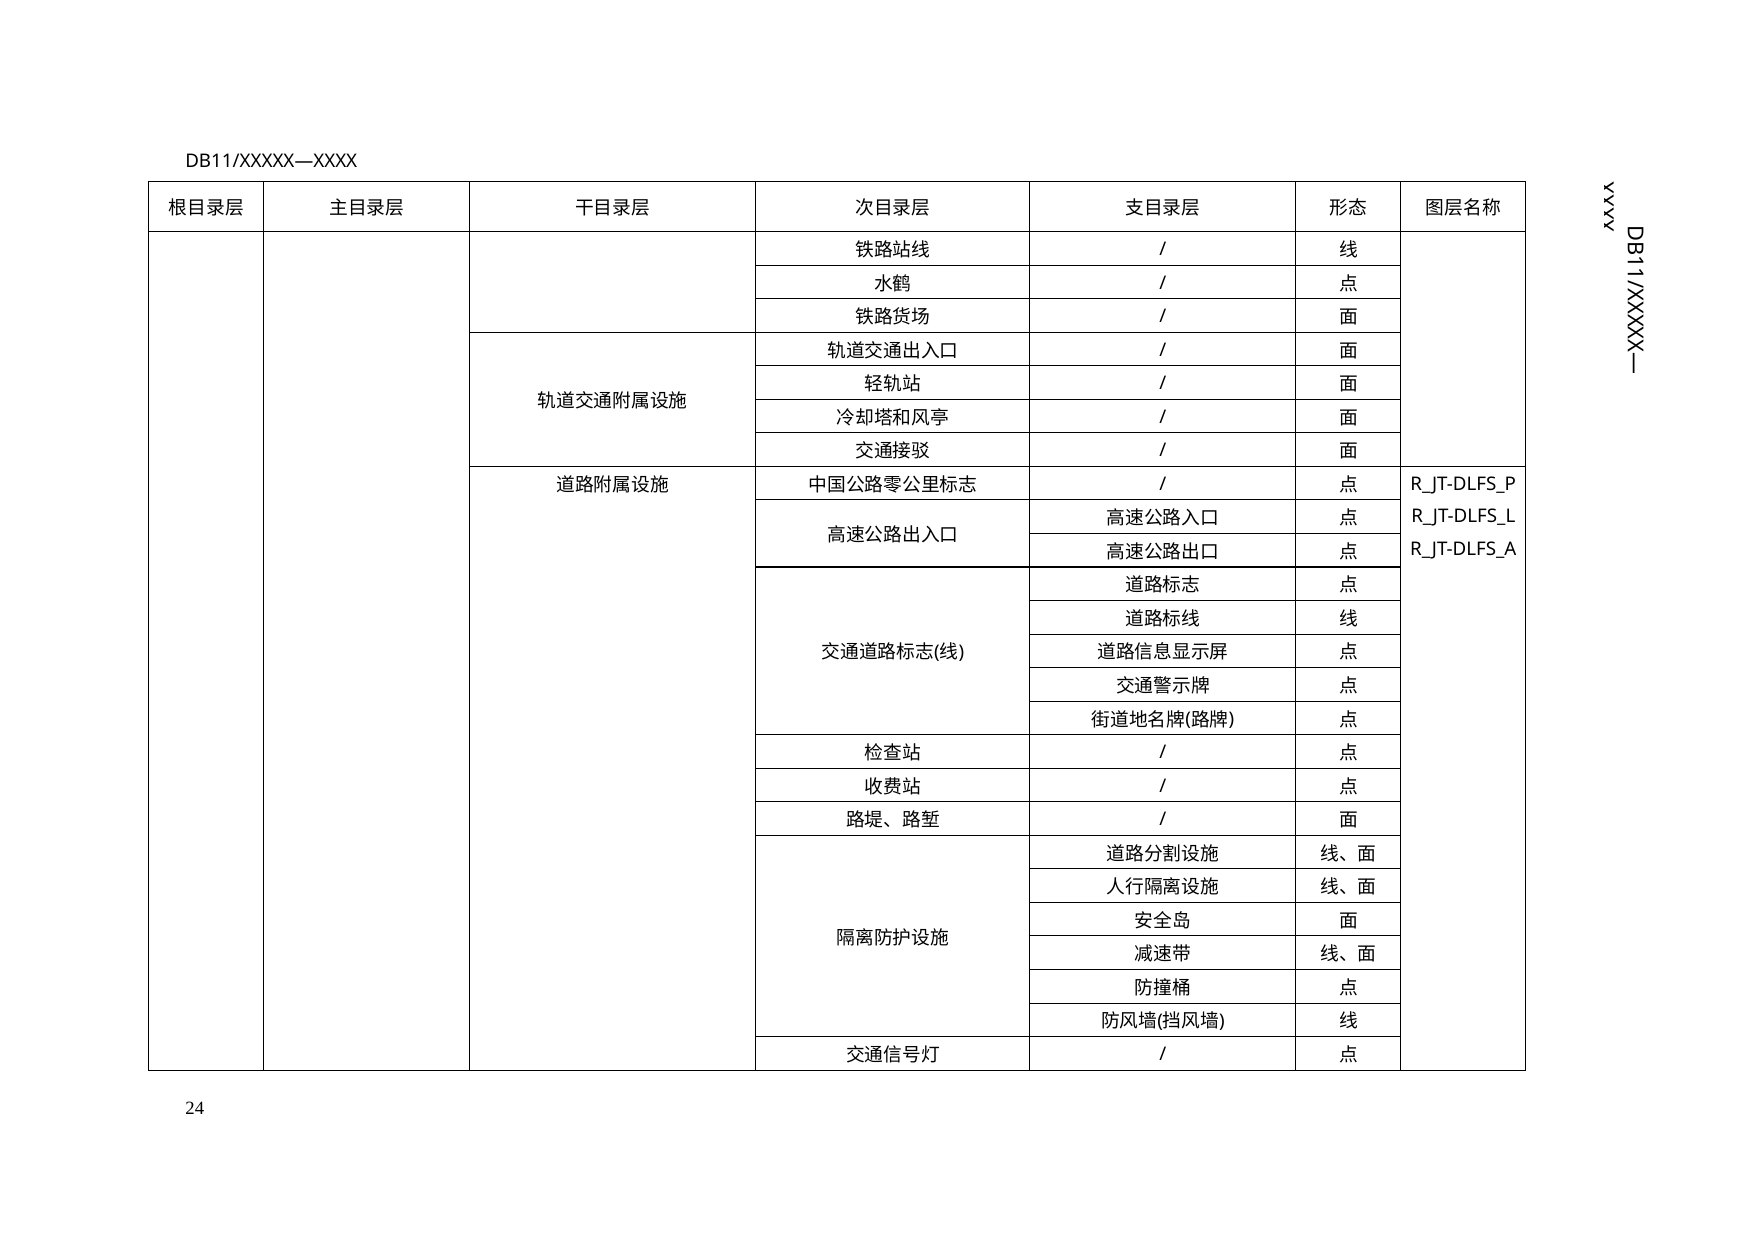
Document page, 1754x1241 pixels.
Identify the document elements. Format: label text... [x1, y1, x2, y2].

table_cell / [1030, 433, 1295, 466]
table_cell / [1030, 769, 1295, 801]
table_cell / [1030, 366, 1295, 399]
table_cell / [1030, 802, 1295, 835]
table_header 根目录层 [149, 182, 263, 231]
table_cell 轻轨站 [756, 366, 1029, 399]
table_header 次目录层 [756, 182, 1029, 231]
table_cell 点 [1296, 266, 1400, 298]
table_cell 线 [1296, 232, 1400, 264]
table_cell 面 [1296, 433, 1400, 466]
table_cell 人行隔离设施 [1030, 869, 1295, 902]
table_header 干目录层 [470, 182, 755, 231]
table_cell R_JT-DLFS_P R_JT-DLFS_L R_JT-DLFS_A [1401, 467, 1525, 1069]
table_cell 轨道交通附属设施 [470, 333, 755, 466]
table_cell 隔离防护设施 [756, 836, 1029, 1036]
table_header 图层名称 [1401, 182, 1525, 231]
table_cell / [1030, 400, 1295, 432]
table_header 支目录层 [1030, 182, 1295, 231]
table_cell / [1030, 333, 1295, 365]
table_cell 线、面 [1296, 836, 1400, 868]
table_cell 安全岛 [1030, 903, 1295, 935]
table_cell 点 [1296, 534, 1400, 566]
table_cell 交通警示牌 [1030, 668, 1295, 701]
table_cell 面 [1296, 333, 1400, 365]
table_cell 点 [1296, 568, 1400, 600]
table_cell / [1030, 735, 1295, 768]
table_cell 铁路货场 [756, 299, 1029, 332]
table_cell 道路信息显示屏 [1030, 635, 1295, 667]
table_cell 面 [1296, 400, 1400, 432]
table_cell 水鹤 [756, 266, 1029, 298]
table_cell 交通信号灯 [756, 1037, 1029, 1069]
table_cell 中国公路零公里标志 [756, 467, 1029, 499]
table_cell / [1030, 232, 1295, 264]
table_cell 铁路站线 [756, 232, 1029, 264]
table_cell 冷却塔和风亭 [756, 400, 1029, 432]
table_cell 高速公路出口 [1030, 534, 1295, 566]
table_cell 道路标线 [1030, 601, 1295, 633]
table_cell / [1030, 467, 1295, 499]
table_cell 点 [1296, 1037, 1400, 1069]
table_cell 线 [1296, 1004, 1400, 1036]
table_cell 线、面 [1296, 936, 1400, 969]
table_cell 面 [1296, 903, 1400, 935]
table_cell 道路分割设施 [1030, 836, 1295, 868]
table_header 形态 [1296, 182, 1400, 231]
table_cell 路堤、路堑 [756, 802, 1029, 835]
table_cell 点 [1296, 668, 1400, 701]
table_cell 交通接驳 [756, 433, 1029, 466]
table_header 主目录层 [264, 182, 469, 231]
table_cell 街道地名牌(路牌) [1030, 702, 1295, 734]
table_cell 点 [1296, 467, 1400, 499]
table_cell 点 [1296, 702, 1400, 734]
table_cell 点 [1296, 635, 1400, 667]
table_cell 轨道交通出入口 [756, 333, 1029, 365]
table_cell 道路附属设施 [470, 467, 755, 1069]
table_cell 面 [1296, 366, 1400, 399]
table_cell 点 [1296, 769, 1400, 801]
table_cell 面 [1296, 299, 1400, 332]
table_cell / [1030, 1037, 1295, 1069]
table_cell 收费站 [756, 769, 1029, 801]
table_cell 线、面 [1296, 869, 1400, 902]
table_cell 线 [1296, 601, 1400, 633]
table_cell 减速带 [1030, 936, 1295, 969]
table_cell 交通道路标志(线) [756, 568, 1029, 734]
table_cell 点 [1296, 970, 1400, 1002]
table_cell 防风墙(挡风墙) [1030, 1004, 1295, 1036]
table_cell 高速公路出入口 [756, 500, 1029, 566]
table_cell 点 [1296, 500, 1400, 533]
table_cell / [1030, 299, 1295, 332]
table_cell 道路标志 [1030, 568, 1295, 600]
table_cell 检查站 [756, 735, 1029, 768]
table_cell 面 [1296, 802, 1400, 835]
table_cell 点 [1296, 735, 1400, 768]
table_cell 高速公路入口 [1030, 500, 1295, 533]
table_cell 防撞桶 [1030, 970, 1295, 1002]
table_cell / [1030, 266, 1295, 298]
